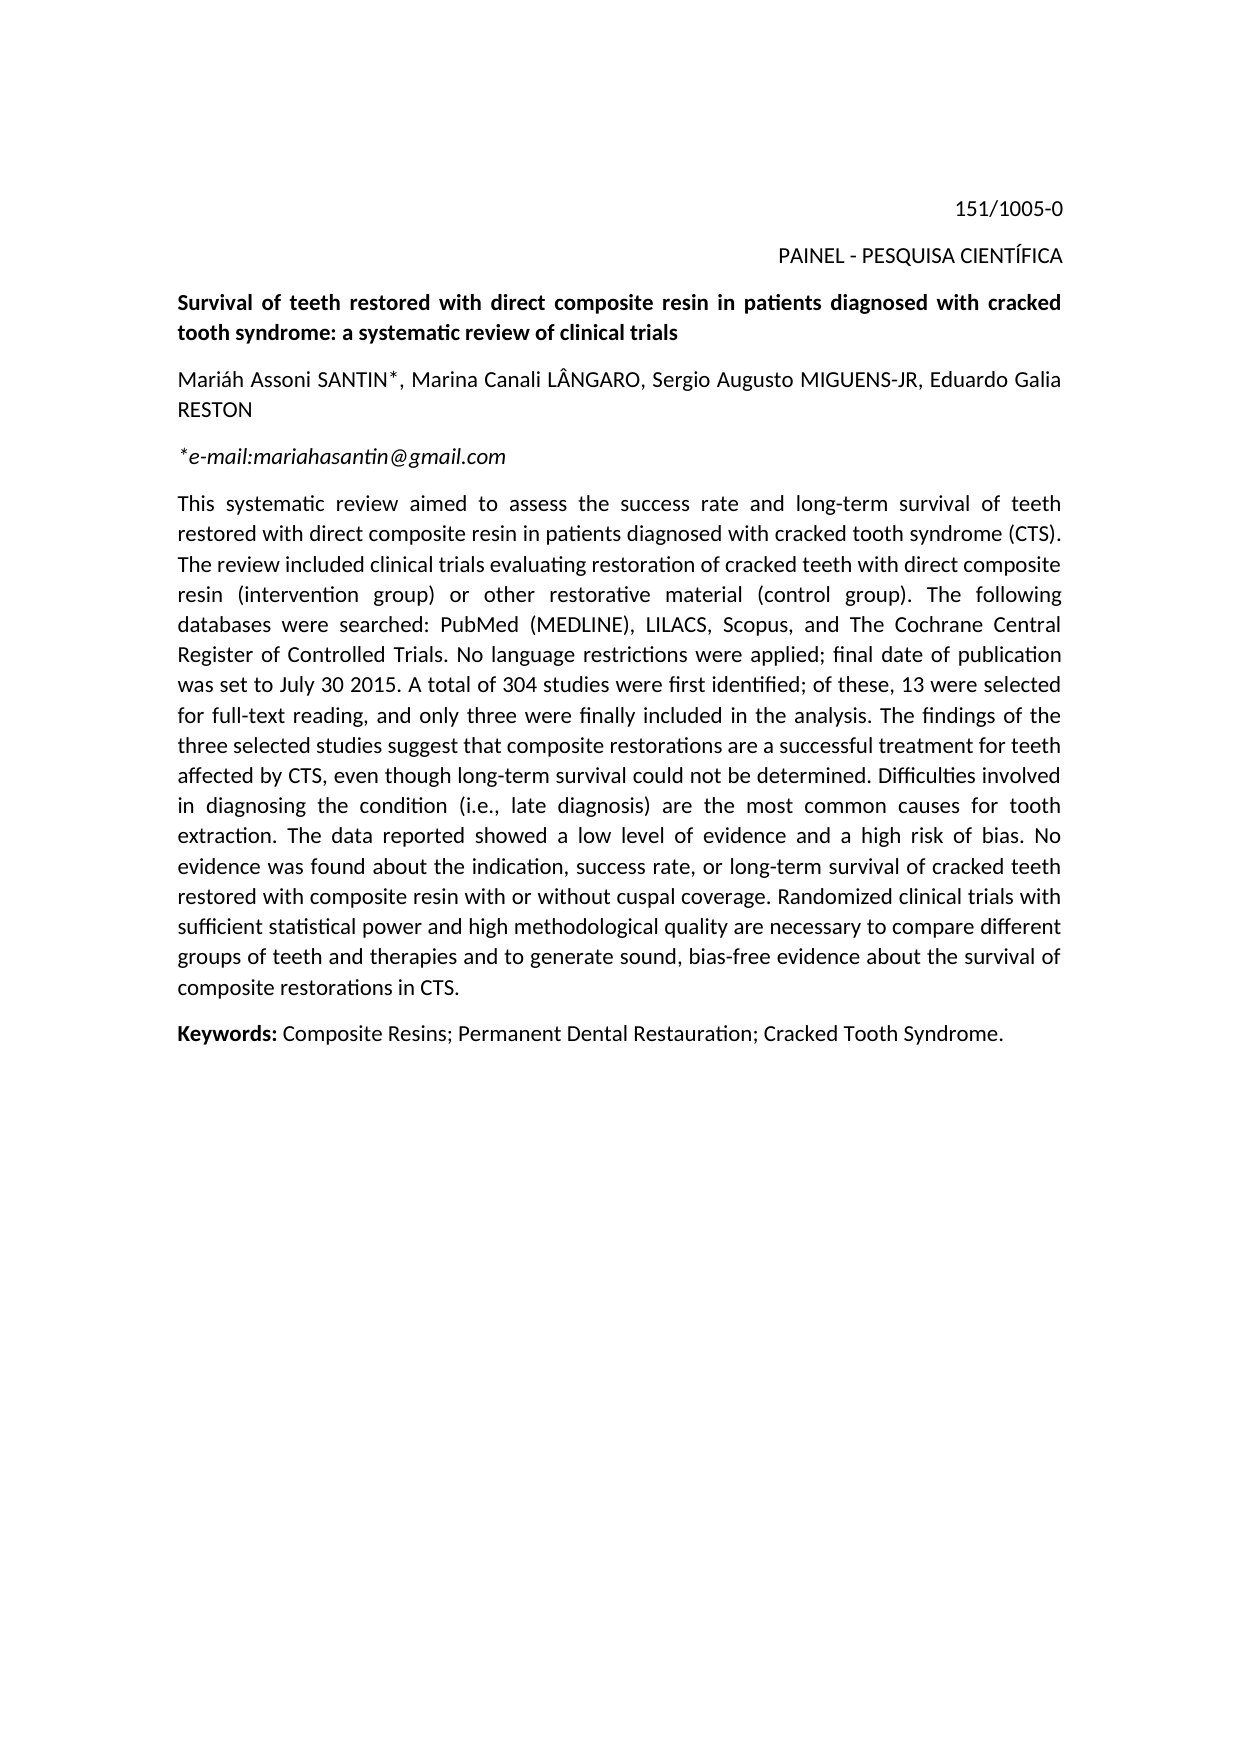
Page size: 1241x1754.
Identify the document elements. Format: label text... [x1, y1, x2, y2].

text *e-mail:mariahasantin@gmail.com [177, 442, 1063, 470]
text Survival of teeth restored with direct composite resin in patients diagnosed with cracked tooth syndrome: a systematic review of clinical trials [177, 288, 1063, 346]
text 151/1005-0 [177, 194, 1063, 222]
text Keywords: Composite Resins; Permanent Dental Restauration; Cracked Tooth Syndrome. [177, 1019, 1063, 1047]
text This systematic review aimed to assess the success rate and long-term survival of teeth restored with direct composite resin in patients diagnosed with cracked tooth syndrome (CTS). The review included clinical trials evaluating restoration of cracked teeth with direct composite resin (intervention group) or other restorative material (control group). The following databases were searched: PubMed (MEDLINE), LILACS, Scopus, and The Cochrane Central Register of Controlled Trials. No language restrictions were applied; final date of publication was set to July 30 2015. A total of 304 studies were first identified; of these, 13 were selected for full-text reading, and only three were finally included in the analysis. The findings of the three selected studies suggest that composite restorations are a successful treatment for teeth affected by CTS, even though long-term survival could not be determined. Difficulties involved in diagnosing the condition (i.e., late diagnosis) are the most common causes for tooth extraction. The data reported showed a low level of evidence and a high risk of bias. No evidence was found about the indication, success rate, or long-term survival of cracked teeth restored with composite resin with or without cuspal coverage. Randomized clinical trials with sufficient statistical power and high methodological quality are necessary to compare different groups of teeth and therapies and to generate sound, bias-free evidence about the survival of composite restorations in CTS. [177, 489, 1063, 1001]
text PAINEL - PESQUISA CIENTÍFICA [177, 241, 1063, 269]
text Mariáh Assoni SANTIN*, Marina Canali LÂNGARO, Sergio Augusto MIGUENS-JR, Eduardo Galia RESTON [177, 365, 1063, 423]
